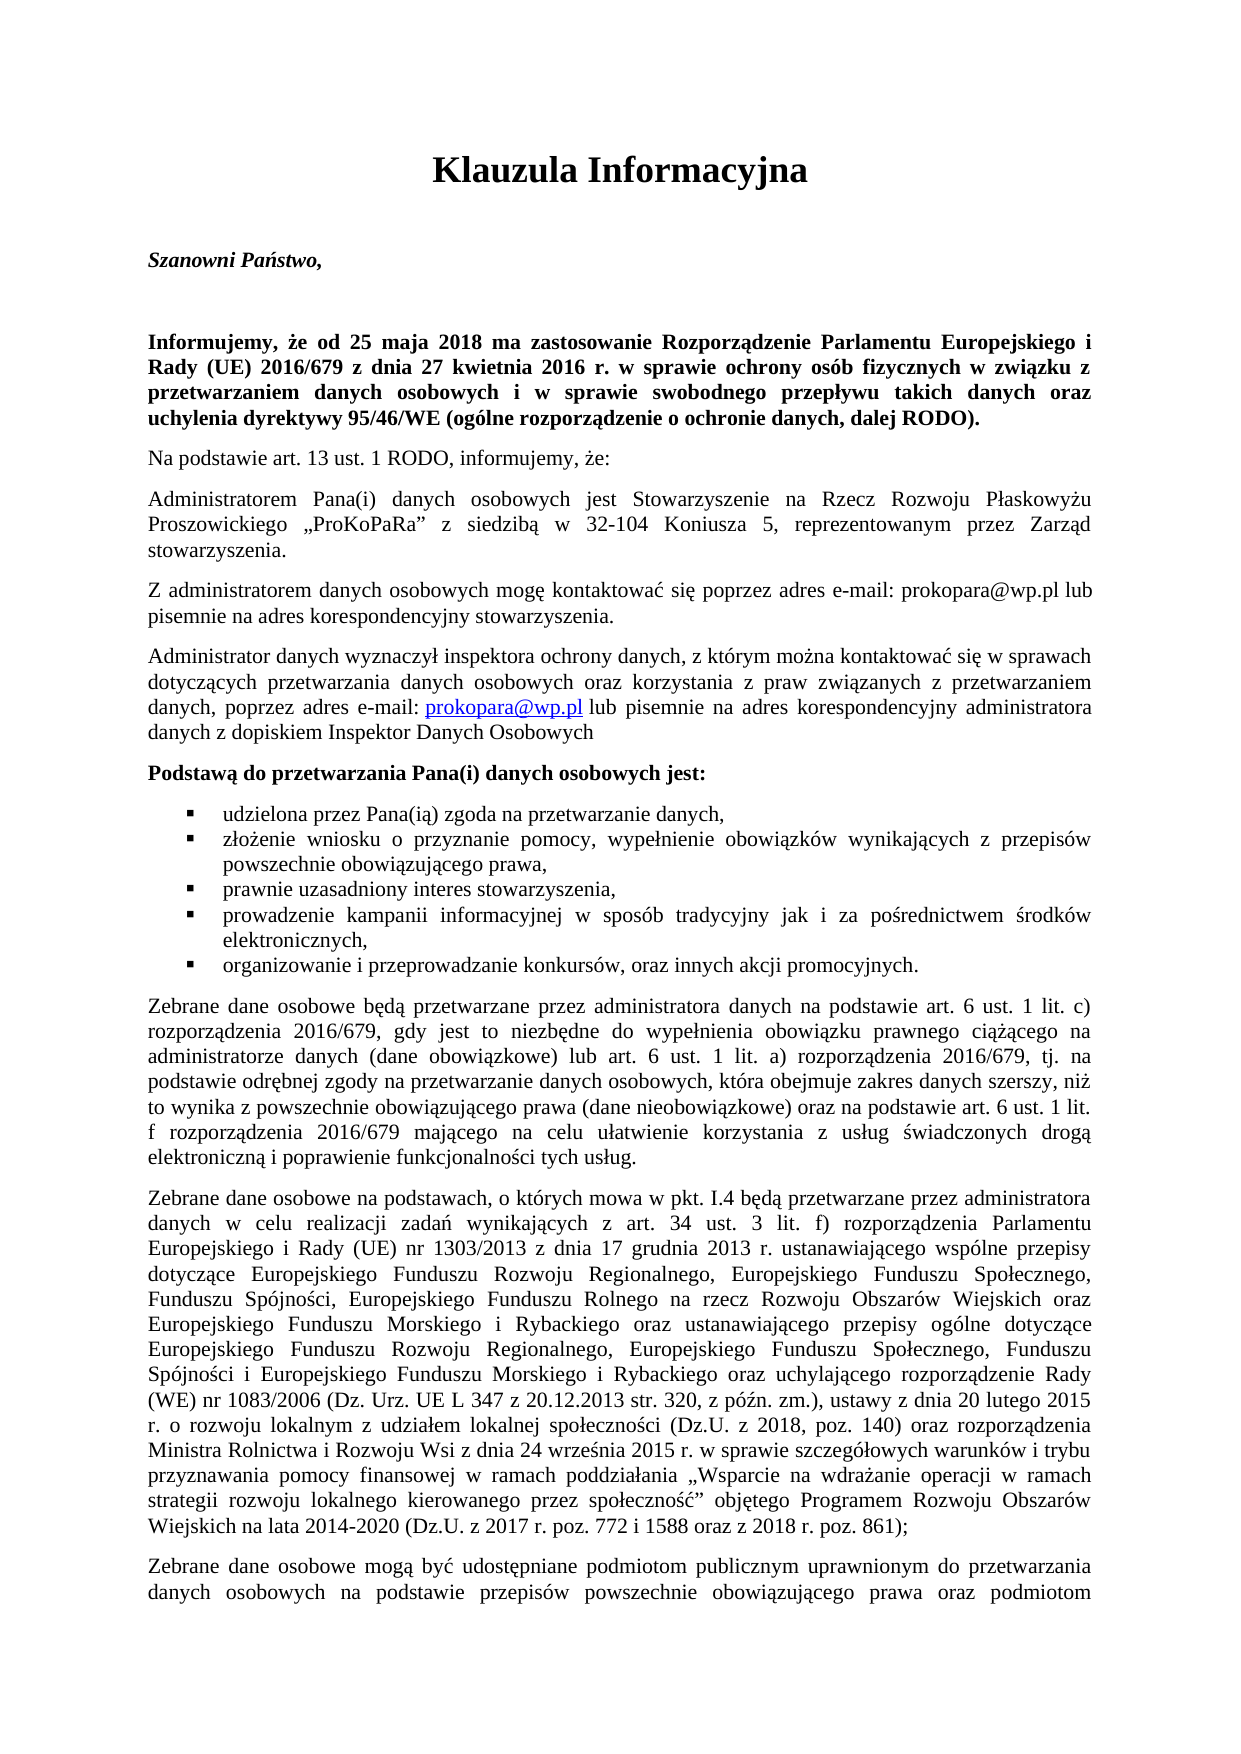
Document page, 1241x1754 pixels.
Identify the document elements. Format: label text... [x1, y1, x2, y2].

text Na podstawie art. 13 ust. 1 RODO, informujemy, że: [148, 445, 1093, 471]
list prowadzenie kampanii informacyjnej w sposób tradycyjny jak i za pośrednictwem środków elektronicznych, [185, 902, 1093, 952]
list prawnie uzasadniony interes stowarzyszenia, [185, 876, 1093, 902]
list złożenie wniosku o przyznanie pomocy, wypełnienie obowiązków wynikających z przepisów powszechnie obowiązującego prawa, [185, 826, 1093, 876]
text Z administratorem danych osobowych mogę kontaktować się poprzez adres e-mail: prokopara@wp.pl lub pisemnie na adres korespondencyjny stowarzyszenia. [148, 577, 1093, 628]
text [148, 1553, 1093, 1604]
text Szanowni Państwo, [148, 247, 1093, 272]
list udzielona przez Pana(ią) zgoda na przetwarzanie danych, [185, 801, 1093, 826]
text Zebrane dane osobowe będą przetwarzane przez administratora danych na podstawie art. 6 ust. 1 lit. c) rozporządzenia 2016/679, gdy jest to niezbędne do wypełnienia obowiązku prawnego ciążącego na administratorze danych (dane obowiązkowe) lub art. 6 ust. 1 lit. a) rozporządzenia 2016/679, tj. na podstawie odrębnej zgody na przetwarzanie danych osobowych, która obejmuje zakres danych szerszy, niż to wynika z powszechnie obowiązującego prawa (dane nieobowiązkowe) oraz na podstawie art. 6 ust. 1 lit. f rozporządzenia 2016/679 mającego na celu ułatwienie korzystania z usług świadczonych drogą elektroniczną i poprawienie funkcjonalności tych usług. [148, 993, 1093, 1169]
text Podstawą do przetwarzania Pana(i) danych osobowych jest: [148, 760, 1093, 785]
text Administrator danych wyznaczył inspektora ochrony danych, z którym można kontaktować się w sprawach dotyczących przetwarzania danych osobowych oraz korzystania z praw związanych z przetwarzaniem danych, poprzez adres e-mail: prokopara@wp.pl lub pisemnie na adres korespondencyjny administratora danych z dopiskiem Inspektor Danych Osobowych [148, 643, 1093, 744]
list organizowanie i przeprowadzanie konkursów, oraz innych akcji promocyjnych. [185, 952, 1093, 977]
text Zebrane dane osobowe na podstawach, o których mowa w pkt. I.4 będą przetwarzane przez administratora danych w celu realizacji zadań wynikających z art. 34 ust. 3 lit. f) rozporządzenia Parlamentu Europejskiego i Rady (UE) nr 1303/2013 z dnia 17 grudnia 2013 r. ustanawiającego wspólne przepisy dotyczące Europejskiego Funduszu Rozwoju Regionalnego, Europejskiego Funduszu Społecznego, Funduszu Spójności, Europejskiego Funduszu Rolnego na rzecz Rozwoju Obszarów Wiejskich oraz Europejskiego Funduszu Morskiego i Rybackiego oraz ustanawiającego przepisy ogólne dotyczące Europejskiego Funduszu Rozwoju Regionalnego, Europejskiego Funduszu Społecznego, Funduszu Spójności i Europejskiego Funduszu Morskiego i Rybackiego oraz uchylającego rozporządzenie Rady (WE) nr 1083/2006 (Dz. Urz. UE L 347 z 20.12.2013 str. 320, z późn. zm.), ustawy z dnia 20 lutego 2015 r. o rozwoju lokalnym z udziałem lokalnej społeczności (Dz.U. z 2018, poz. 140) oraz rozporządzenia Ministra Rolnictwa i Rozwoju Wsi z dnia 24 września 2015 r. w sprawie szczegółowych warunków i trybu przyznawania pomocy finansowej w ramach poddziałania „Wsparcie na wdrażanie operacji w ramach strategii rozwoju lokalnego kierowanego przez społeczność” objętego Programem Rozwoju Obszarów Wiejskich na lata 2014-2020 (Dz.U. z 2017 r. poz. 772 i 1588 oraz z 2018 r. poz. 861); [148, 1185, 1093, 1538]
text Administratorem Pana(i) danych osobowych jest Stowarzyszenie na Rzecz Rozwoju Płaskowyżu Proszowickiego „ProKoPaRa” z siedzibą w 32-104 Koniusza 5, reprezentowanym przez Zarząd stowarzyszenia. [148, 486, 1093, 562]
text Klauzula Informacyjna [148, 148, 1093, 191]
text Informujemy, że od 25 maja 2018 ma zastosowanie Rozporządzenie Parlamentu Europejskiego i Rady (UE) 2016/679 z dnia 27 kwietnia 2016 r. w sprawie ochrony osób fizycznych w związku z przetwarzaniem danych osobowych i w sprawie swobodnego przepływu takich danych oraz uchylenia dyrektywy 95/46/WE (ogólne rozporządzenie o ochronie danych, dalej RODO). [148, 329, 1093, 430]
